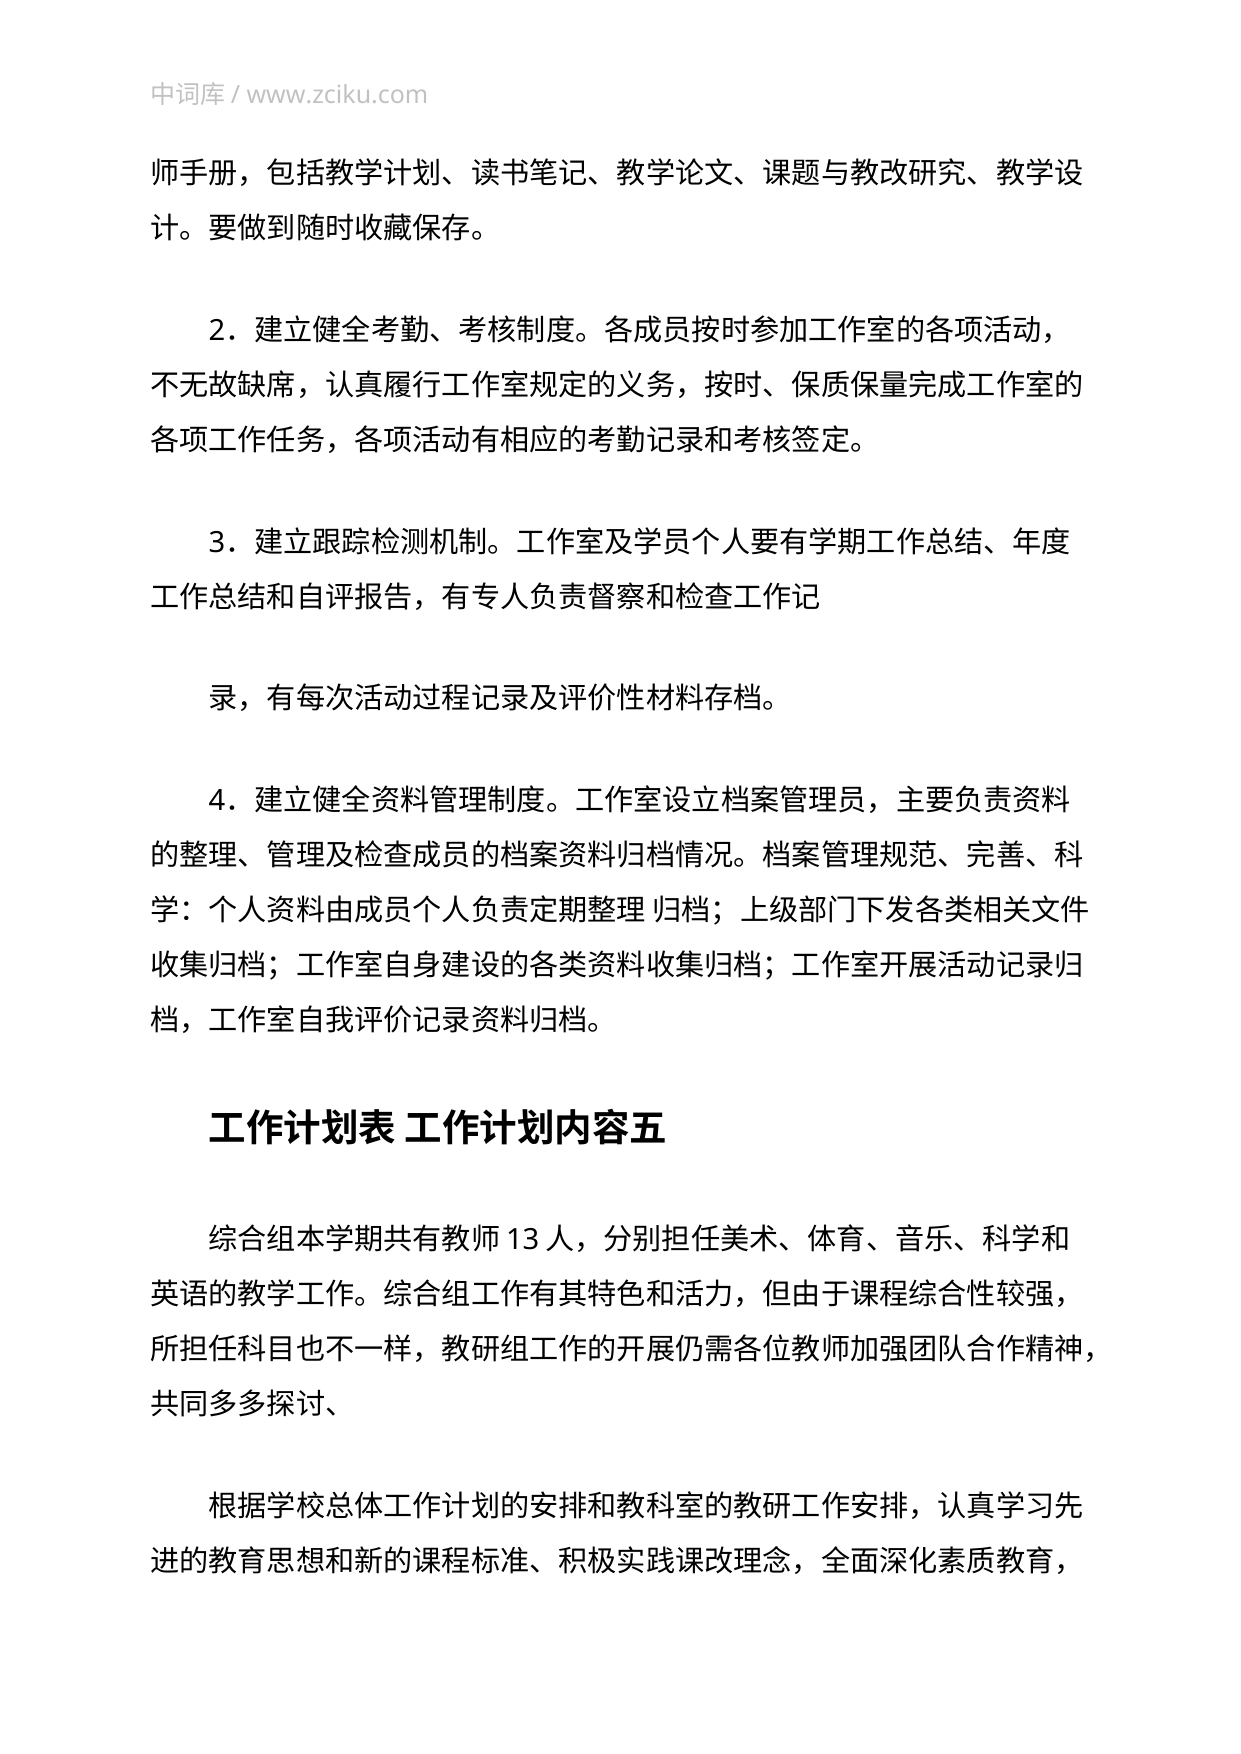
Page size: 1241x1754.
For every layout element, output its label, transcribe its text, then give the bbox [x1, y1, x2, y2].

text 3．建立跟踪检测机制。工作室及学员个人要有学期工作总结、年度工作总结和自评报告，有专人负责督察和检查工作记 [150, 518, 1090, 616]
text 综合组本学期共有教师13人，分别担任美术、体育、音乐、科学和英语的教学工作。综合组工作有其特色和活力，但由于课程综合性较强，所担任科目也不一样，教研组工作的开展仍需各位教师加强团队合作精神，共同多多探讨、 [150, 1216, 1090, 1423]
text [150, 1482, 1090, 1579]
text 工作计划表 工作计划内容五 [150, 1098, 1090, 1153]
text 录，有每次活动过程记录及评价性材料存档。 [150, 675, 1090, 717]
text 4．建立健全资料管理制度。工作室设立档案管理员，主要负责资料的整理、管理及检查成员的档案资料归档情况。档案管理规范、完善、科学：个人资料由成员个人负责定期整理 归档；上级部门下发各类相关文件收集归档；工作室自身建设的各类资料收集归档；工作室开展活动记录归档，工作室自我评价记录资料归档。 [150, 777, 1090, 1039]
text 2．建立健全考勤、考核制度。各成员按时参加工作室的各项活动，不无故缺席，认真履行工作室规定的义务，按时、保质保量完成工作室的各项工作任务，各项活动有相应的考勤记录和考核签定。 [150, 307, 1090, 459]
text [150, 150, 1090, 247]
